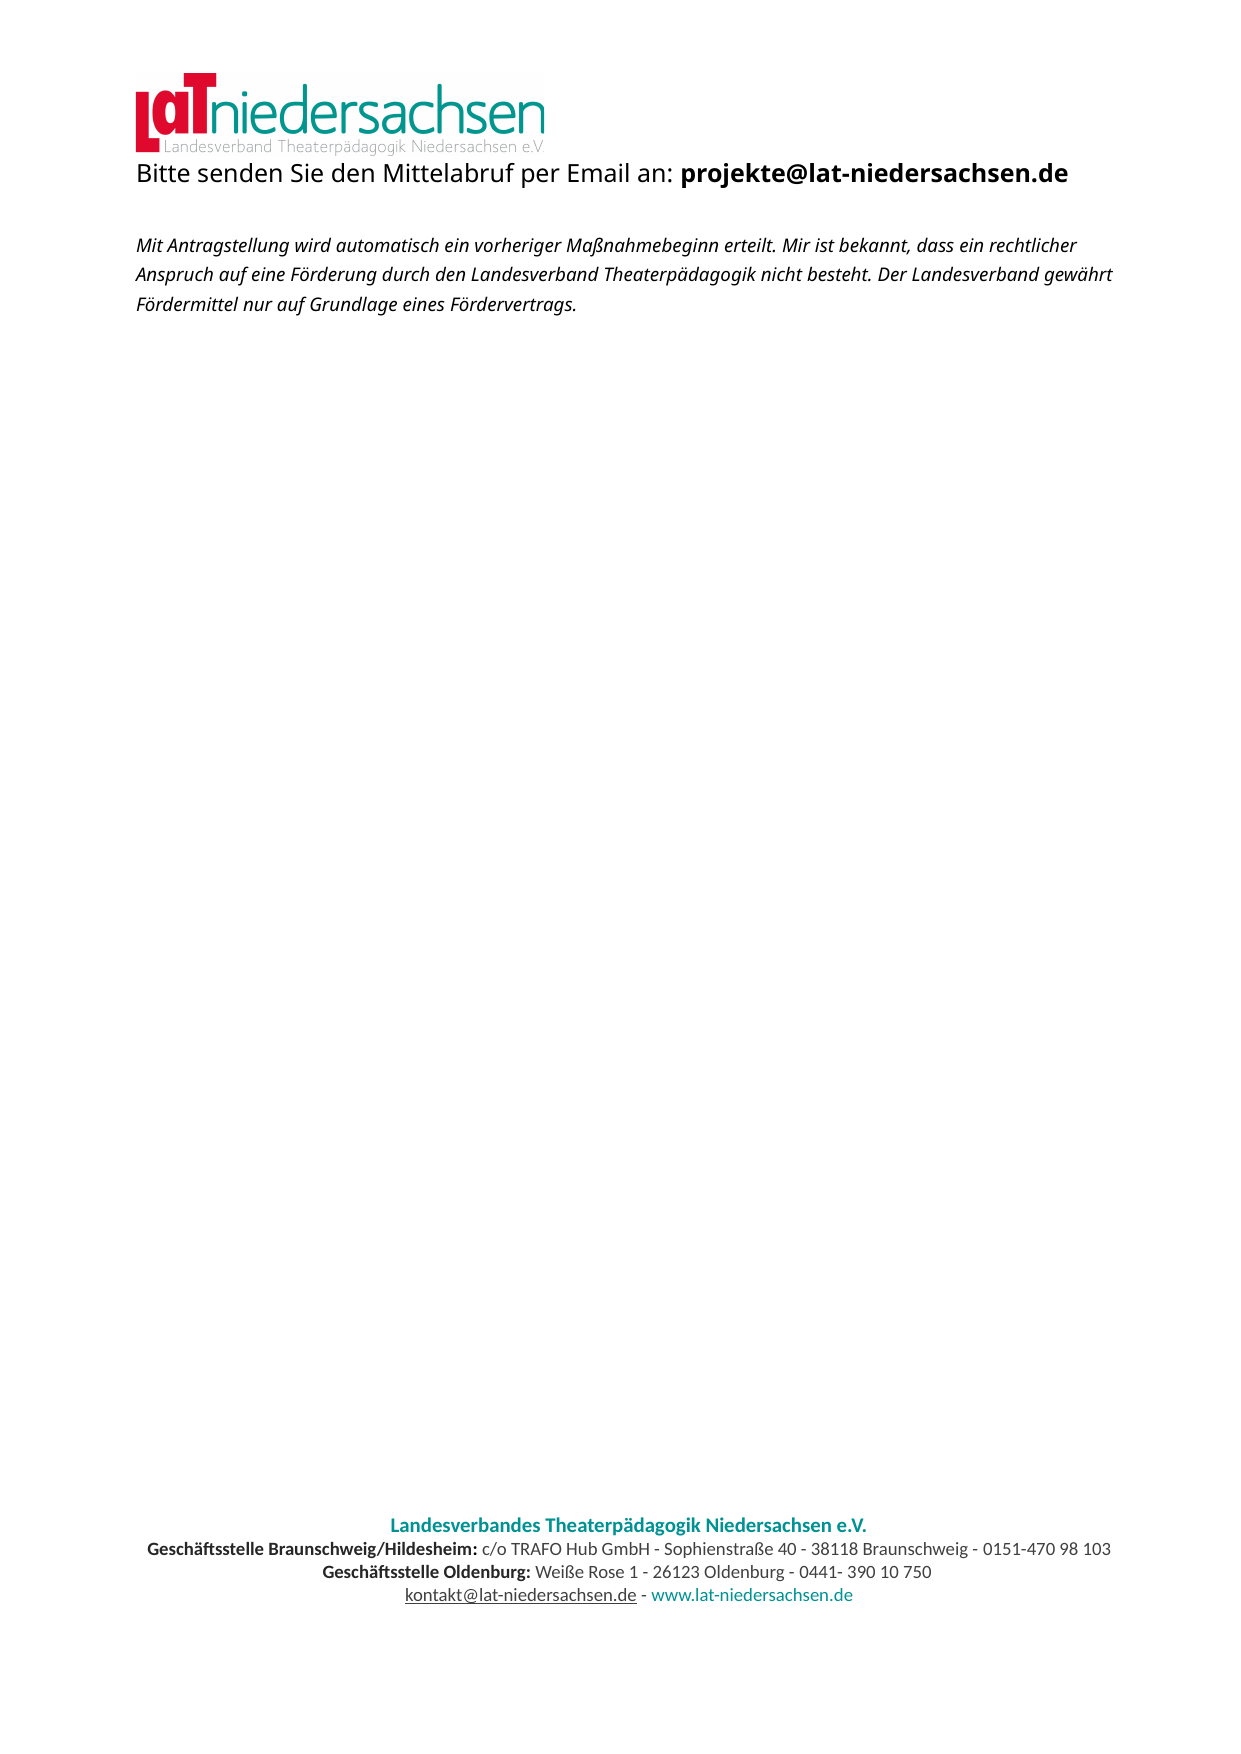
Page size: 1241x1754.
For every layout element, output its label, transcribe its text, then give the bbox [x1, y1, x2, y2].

picture [135, 73, 545, 156]
